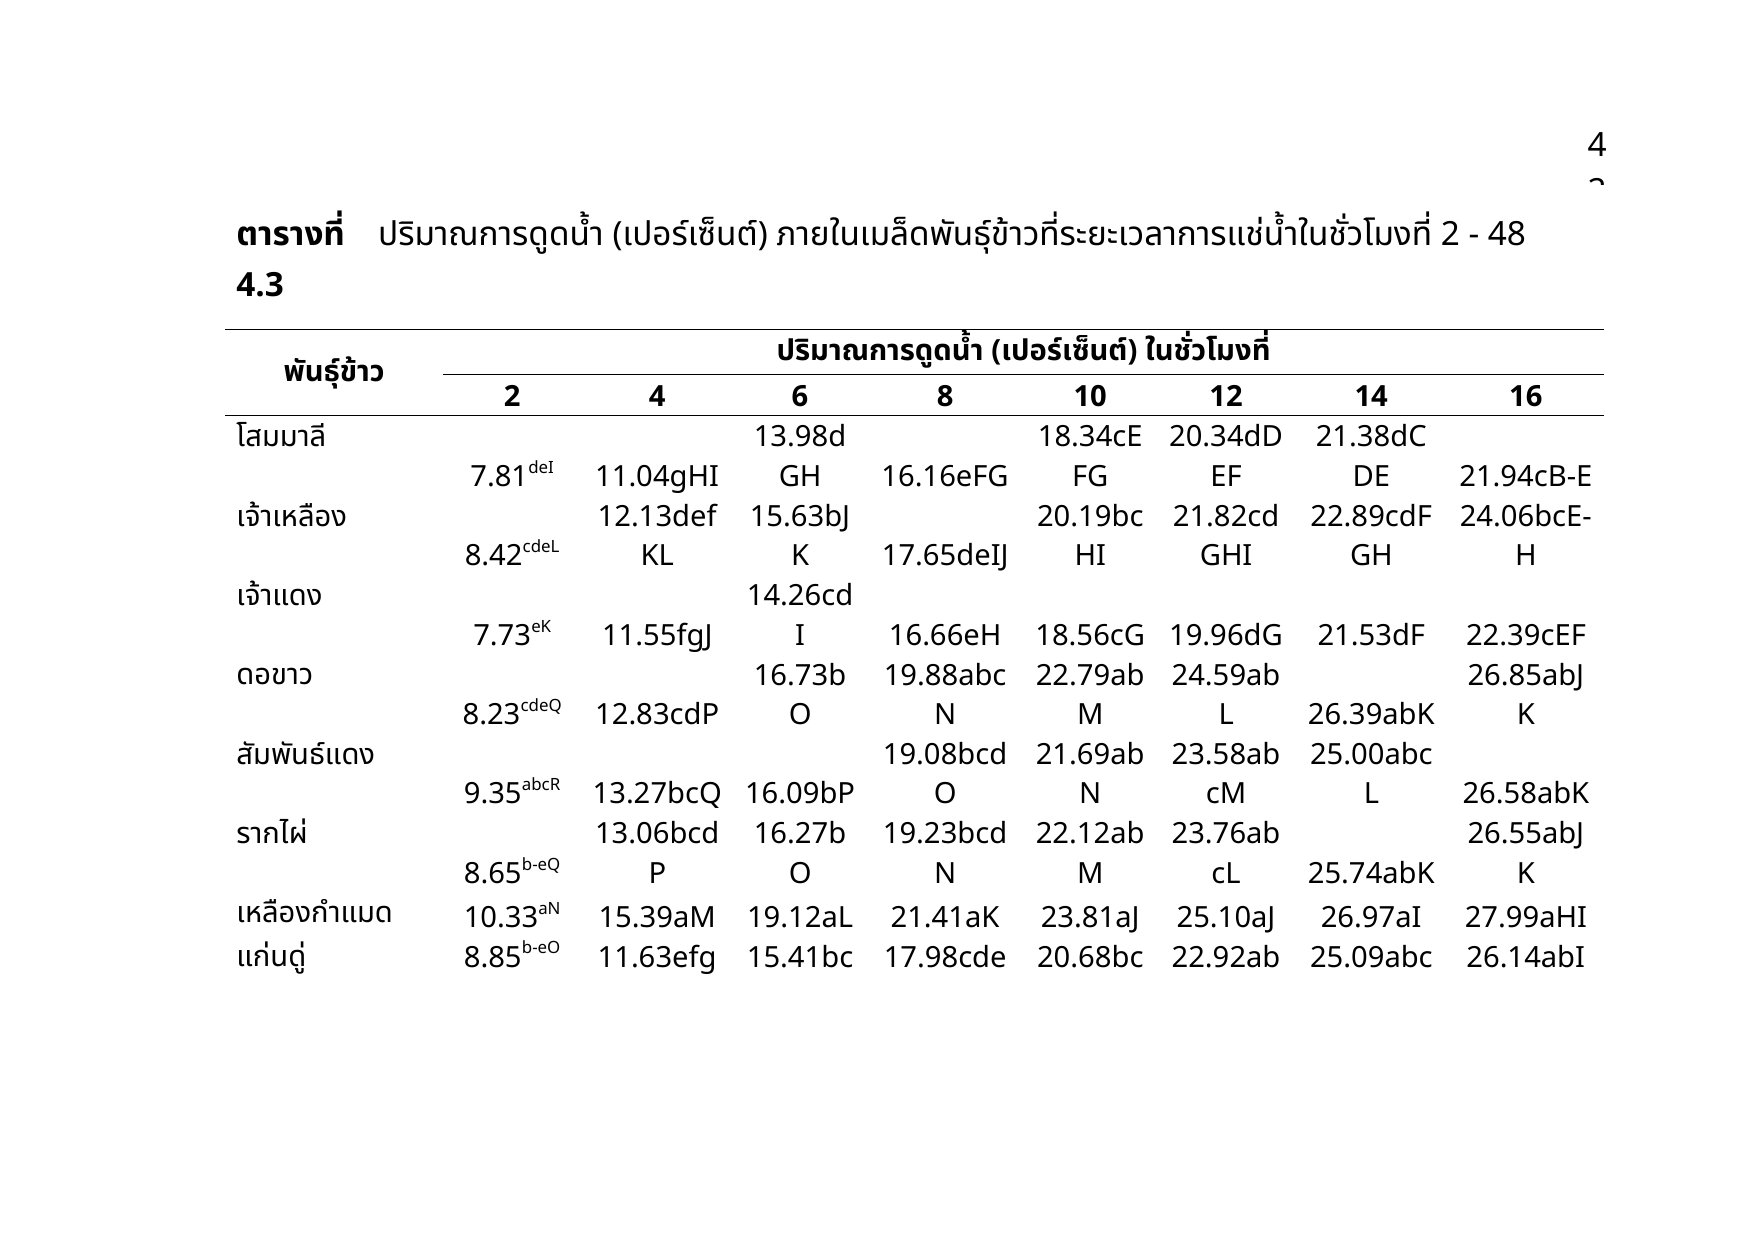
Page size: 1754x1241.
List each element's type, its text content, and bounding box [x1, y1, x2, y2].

table_header ปริมาณการดูดน้ำ (เปอร์เซ็นต์) ในชั่วโมงที่ [443, 330, 1604, 374]
table_cell 16 [1447, 375, 1604, 414]
table_cell 11.63efgN [581, 936, 733, 980]
table_cell 2 [443, 375, 581, 414]
table_cell 15.39aM [581, 892, 733, 936]
table_cell 16.66eH [867, 574, 1023, 654]
table_cell 7.81deI [443, 416, 581, 495]
table_cell 11.55fgJ [581, 574, 733, 654]
table_cell 19.96dG [1157, 574, 1295, 654]
table_cell 8.65b-eQ [443, 813, 581, 892]
table_cell 18.56cG [1023, 574, 1157, 654]
table_cell 26.97aI [1295, 892, 1447, 936]
table_cell 22.92abcJ [1157, 936, 1295, 980]
table_cell 19.08bcdO [867, 733, 1023, 812]
table_header ปริมาณการดูดน้ำ (เปอร์เซ็นต์) ภายในเมล็ดพันธุ์ข้าวที่ระยะเวลาการแช่น้ำในชั่วโมงที่ 2 - 48 [367, 210, 1604, 306]
table_cell 14 [1295, 375, 1447, 414]
table_cell แก่นดู่ [225, 936, 443, 980]
table_cell 25.10aJ [1157, 892, 1295, 936]
table_cell 4 [581, 375, 733, 414]
table_cell เจ้าแดง [225, 574, 443, 654]
table_cell 10 [1023, 375, 1157, 414]
table_cell 25.00abcL [1295, 733, 1447, 812]
table_cell เหลืองกำแมด [225, 892, 443, 936]
table_cell 26.14abI [1447, 936, 1604, 980]
table_cell 26.55abJK [1447, 813, 1604, 892]
table_cell 23.76abcL [1157, 813, 1295, 892]
table_cell 25.74abK [1295, 813, 1447, 892]
table_header ตารางที่ 4.3 [225, 210, 367, 306]
table_cell 11.04gHI [581, 416, 733, 495]
table_cell 19.12aL [733, 892, 867, 936]
table_cell 19.88abcN [867, 654, 1023, 733]
table_cell 8.42cdeL [443, 495, 581, 574]
table_cell 22.89cdFGH [1295, 495, 1447, 574]
table_cell 26.39abK [1295, 654, 1447, 733]
table_cell 21.82cdGHI [1157, 495, 1295, 574]
table_cell 6 [733, 375, 867, 414]
table_cell 17.98cdeL [867, 936, 1023, 980]
table_cell 22.12abM [1023, 813, 1157, 892]
table_cell 14.26cdI [733, 574, 867, 654]
table_cell 8 [867, 375, 1023, 414]
table_cell 21.69abN [1023, 733, 1157, 812]
table_cell 22.39cEF [1447, 574, 1604, 654]
table_cell 27.99aHI [1447, 892, 1604, 936]
table_cell 26.85abJK [1447, 654, 1604, 733]
table_cell 16.27bO [733, 813, 867, 892]
table_cell 26.58abK [1447, 733, 1604, 812]
table_cell 21.94cB-E [1447, 416, 1604, 495]
table_cell 13.98dGH [733, 416, 867, 495]
table_cell 21.38dCDE [1295, 416, 1447, 495]
table_cell 24.06bcE-H [1447, 495, 1604, 574]
table_cell 13.06bcdP [581, 813, 733, 892]
table_cell 18.34cEFG [1023, 416, 1157, 495]
table_cell 25.09abcI [1295, 936, 1447, 980]
table_cell 12.13defKL [581, 495, 733, 574]
table_cell 21.41aK [867, 892, 1023, 936]
table_cell 17.65deIJ [867, 495, 1023, 574]
table_cell สัมพันธ์แดง [225, 733, 443, 812]
table_cell 9.35abcR [443, 733, 581, 812]
table_cell โสมมาลี [225, 416, 443, 495]
table_cell 15.63bJK [733, 495, 867, 574]
table_cell 20.19bcHI [1023, 495, 1157, 574]
table_cell 13.27bcQ [581, 733, 733, 812]
table_cell รากไผ่ [225, 813, 443, 892]
table_cell 20.34dDEF [1157, 416, 1295, 495]
table_cell 23.81aJ [1023, 892, 1157, 936]
table_cell 16.73bO [733, 654, 867, 733]
table_cell 8.85b-eO [443, 936, 581, 980]
table_cell 23.58abcM [1157, 733, 1295, 812]
table_cell 10.33aN [443, 892, 581, 936]
table_cell 24.59abL [1157, 654, 1295, 733]
table_cell 15.41bcM [733, 936, 867, 980]
table_cell 7.73eK [443, 574, 581, 654]
table_cell 16.09bP [733, 733, 867, 812]
table_cell 8.23cdeQ [443, 654, 581, 733]
table_cell ดอขาว [225, 654, 443, 733]
table_cell 20.68bcK [1023, 936, 1157, 980]
table_cell เจ้าเหลือง [225, 495, 443, 574]
table_cell 12 [1157, 375, 1295, 414]
table_cell 19.23bcdN [867, 813, 1023, 892]
table_header พันธุ์ข้าว [225, 330, 443, 414]
table_cell 22.79abM [1023, 654, 1157, 733]
table_cell 21.53dF [1295, 574, 1447, 654]
table_cell 12.83cdP [581, 654, 733, 733]
table_cell 16.16eFG [867, 416, 1023, 495]
